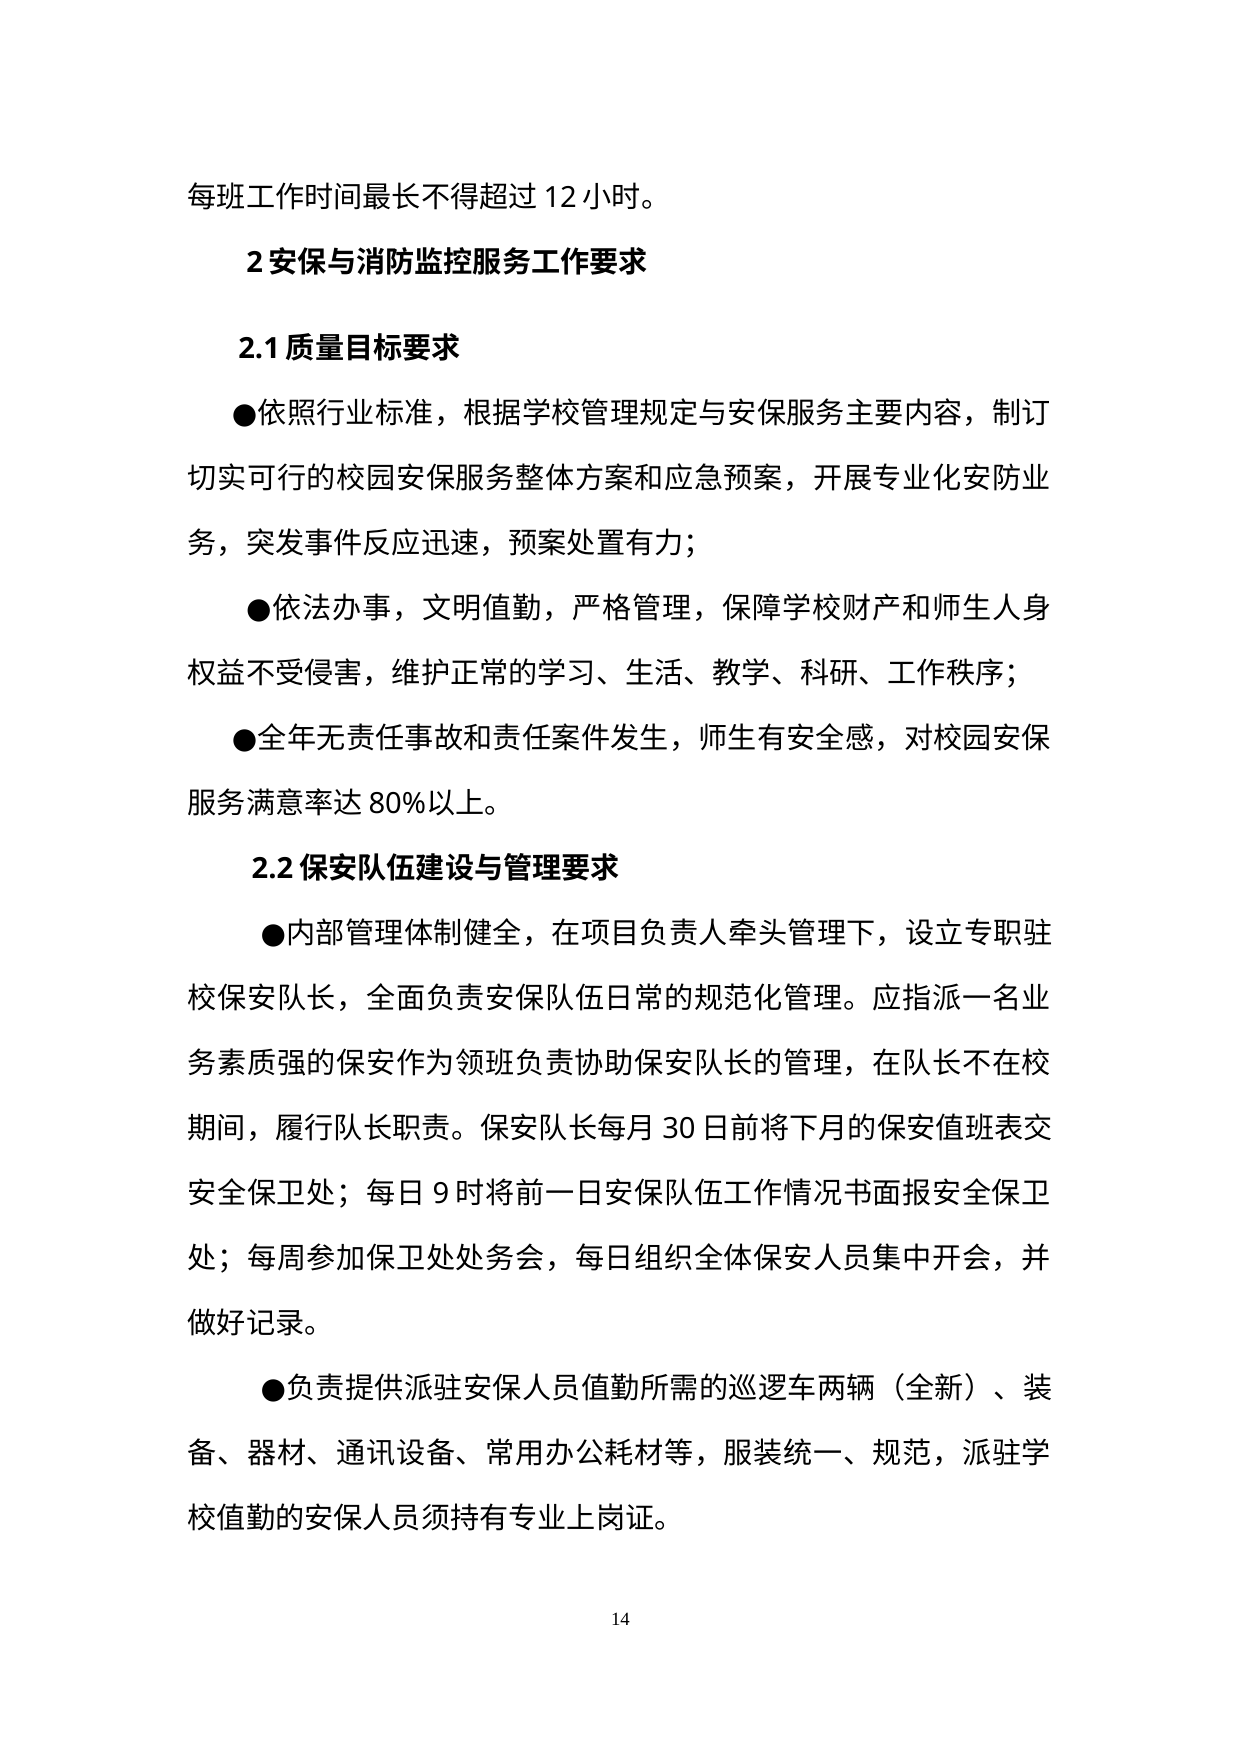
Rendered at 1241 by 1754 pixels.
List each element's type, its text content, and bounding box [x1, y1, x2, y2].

text ●全年无责任事故和责任案件发生，师生有安全感，对校园安保服务满意率达80%以上。 [187, 703, 1053, 833]
text ●依照行业标准，根据学校管理规定与安保服务主要内容，制订切实可行的校园安保服务整体方案和应急预案，开展专业化安防业务，突发事件反应迅速，预案处置有力； [187, 378, 1053, 573]
text ●内部管理体制健全，在项目负责人牵头管理下，设立专职驻校保安队长，全面负责安保队伍日常的规范化管理。应指派一名业务素质强的保安作为领班负责协助保安队长的管理，在队长不在校期间，履行队长职责。保安队长每月30日前将下月的保安值班表交安全保卫处；每日9时将前一日安保队伍工作情况书面报安全保卫处；每周参加保卫处处务会，每日组织全体保安人员集中开会，并做好记录。 [187, 898, 1053, 1353]
text 2安保与消防监控服务工作要求 [187, 227, 1053, 292]
text ●依法办事，文明值勤，严格管理，保障学校财产和师生人身权益不受侵害，维护正常的学习、生活、教学、科研、工作秩序； [187, 573, 1053, 703]
text ●负责提供派驻安保人员值勤所需的巡逻车两辆（全新）、装备、器材、通讯设备、常用办公耗材等，服装统一、规范，派驻学校值勤的安保人员须持有专业上岗证。 [187, 1353, 1053, 1548]
text 2.2保安队伍建设与管理要求 [187, 833, 1053, 898]
text 2.1质量目标要求 [187, 313, 1053, 378]
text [187, 162, 1053, 227]
